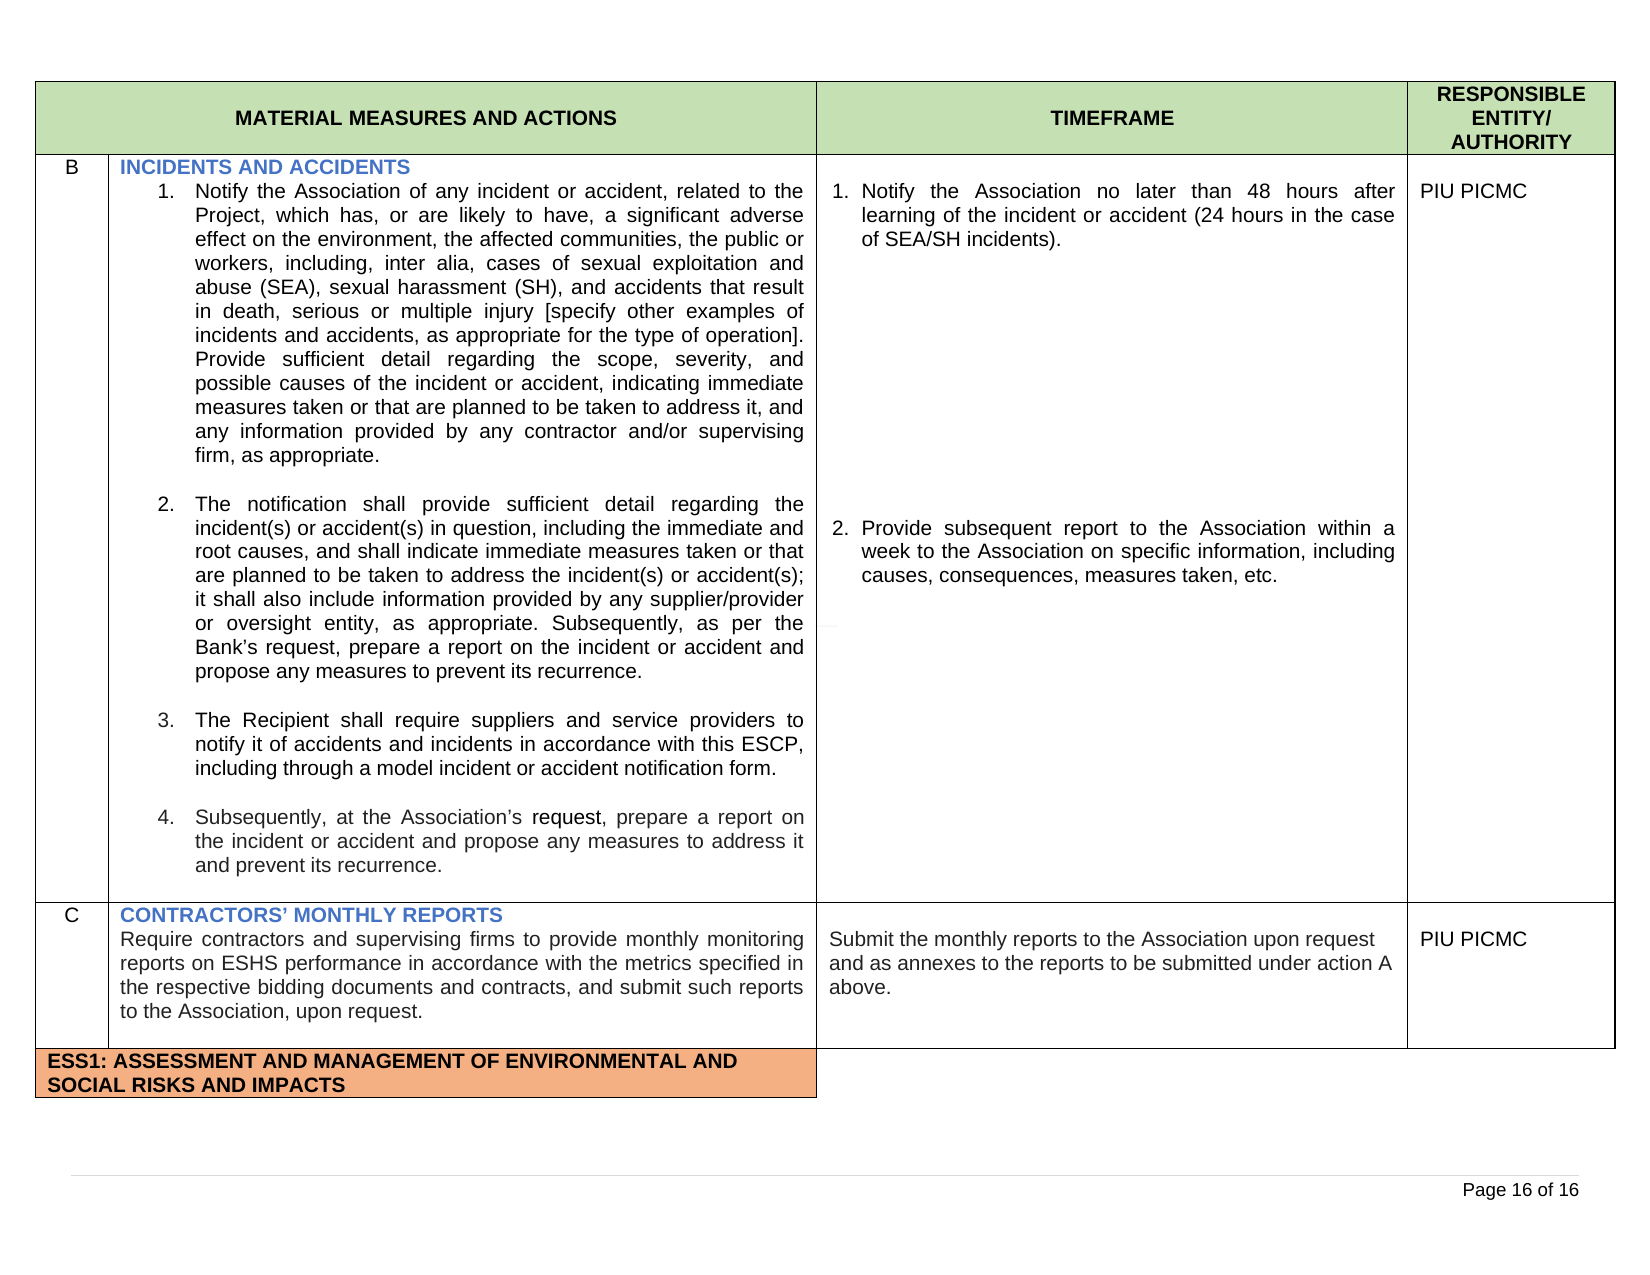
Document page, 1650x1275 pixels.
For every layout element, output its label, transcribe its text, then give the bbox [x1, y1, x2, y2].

table_cell Submit the monthly reports to the Association upon request and as annexes to the reports to be submitted under action A above. [817, 903, 1407, 1048]
table_header TIMEFRAME [817, 82, 1407, 154]
table_cell PIU PICMC [1408, 155, 1614, 902]
table_cell C [36, 903, 108, 1048]
table_header MATERIAL MEASURES AND ACTIONS [36, 82, 816, 154]
table_cell PIU PICMC [1408, 903, 1614, 1048]
table_cell CONTRACTORS’ MONTHLY REPORTS Require contractors and supervising firms to provide monthly monitoring reports on ESHS performance in accordance with the metrics specified in the respective bidding documents and contracts, and submit such reports to the Association, upon request. [109, 903, 816, 1048]
table_header RESPONSIBLE ENTITY/ AUTHORITY [1408, 82, 1614, 154]
table_cell B [36, 155, 108, 902]
table_cell INCIDENTS AND ACCIDENTS Notify the Association of any incident or accident, related to the Project, which has, or are likely to have, a significant adverse effect on the environment, the affected communities, the public or workers, including, inter alia, cases of sexual exploitation and abuse (SEA), sexual harassment (SH), and accidents that result in death, serious or multiple injury [specify other examples of incidents and accidents, as appropriate for the type of operation]. Provide sufficient detail regarding the scope, severity, and possible causes of the incident or accident, indicating immediate measures taken or that are planned to be taken to address it, and any information provided by any contractor and/or supervising firm, as appropriate. The notification shall provide sufficient detail regarding the incident(s) or accident(s) in question, including the immediate and root causes, and shall indicate immediate measures taken or that are planned to be taken to address the incident(s) or accident(s); it shall also include information provided by any supplier/provider or oversight entity, as appropriate. Subsequently, as per the Bank’s request, prepare a report on the incident or accident and propose any measures to prevent its recurrence. The Recipient shall require suppliers and service providers to notify it of accidents and incidents in accordance with this ESCP, including through a model incident or accident notification form. Subsequently, at the Association’s request, prepare a report on the incident or accident and propose any measures to address it and prevent its recurrence. [109, 155, 816, 902]
table_cell Notify the Association no later than 48 hours after learning of the incident or accident (24 hours in the case of SEA/SH incidents). Provide subsequent report to the Association within a week to the Association on specific information, including causes, consequences, measures taken, etc. [817, 155, 1407, 902]
table_cell ESS1: ASSESSMENT AND MANAGEMENT OF ENVIRONMENTAL AND SOCIAL RISKS AND IMPACTS [36, 1049, 816, 1097]
